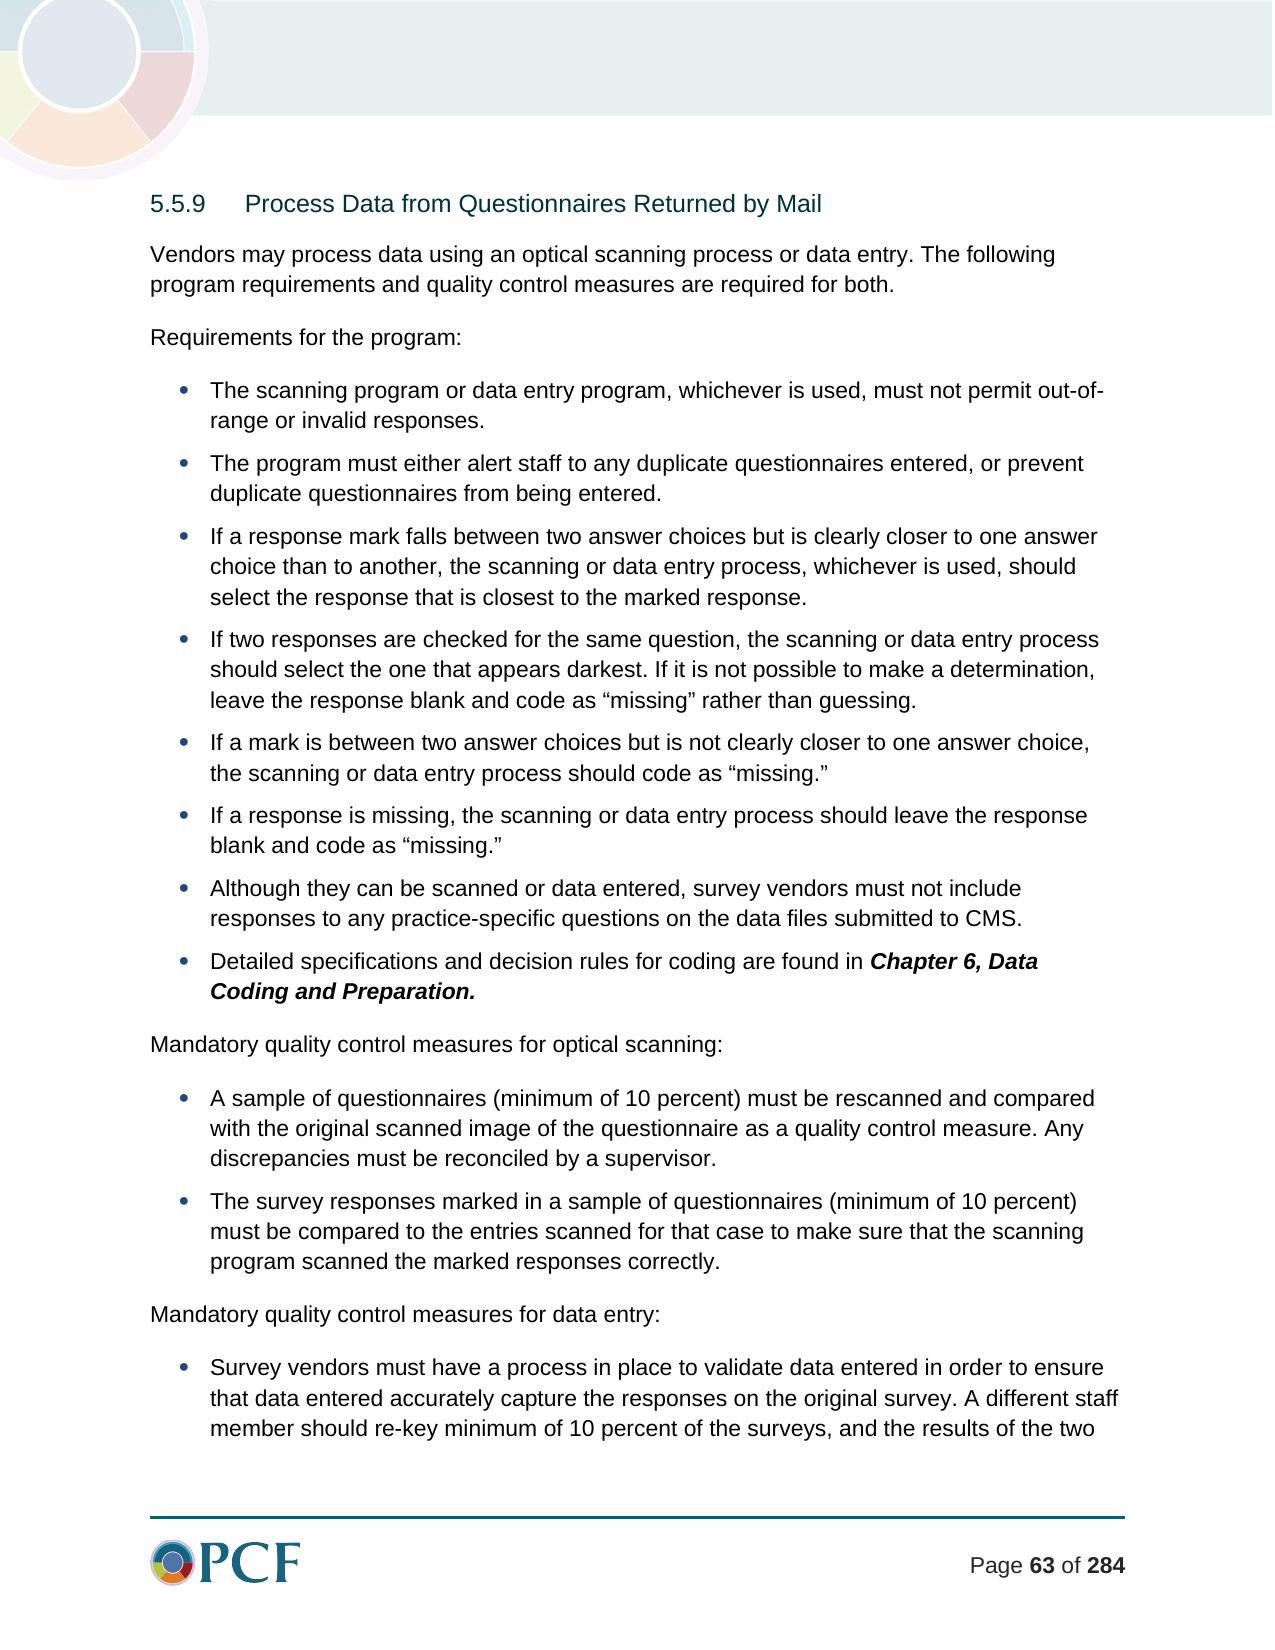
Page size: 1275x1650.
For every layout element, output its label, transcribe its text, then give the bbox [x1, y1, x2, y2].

list The program must either alert staff to any duplicate questionnaires entered, or prevent duplicate questionnaires from being entered. [180, 450, 1125, 507]
text Mandatory quality control measures for data entry: [150, 1301, 1125, 1327]
list The scanning program or data entry program, whichever is used, must not permit out-of-range or invalid responses. [180, 377, 1125, 434]
list Although they can be scanned or data entered, survey vendors must not include responses to any practice-specific questions on the data files submitted to CMS. [180, 875, 1125, 932]
list If a response mark falls between two answer choices but is clearly closer to one answer choice than to another, the scanning or data entry process, whichever is used, should select the response that is closest to the marked response. [180, 523, 1125, 610]
list Detailed specifications and decision rules for coding are found in Chapter 6, Data Coding and Preparation. [180, 948, 1125, 1004]
list A sample of questionnaires (minimum of 10 percent) must be rescanned and compared with the original scanned image of the questionnaire as a quality control measure. Any discrepancies must be reconciled by a supervisor. [180, 1084, 1125, 1171]
picture [0, 0, 213, 189]
text Mandatory quality control measures for optical scanning: [150, 1031, 1125, 1058]
list If a mark is between two answer choices but is not clearly closer to one answer choice, the scanning or data entry process should code as “missing.” [180, 729, 1125, 786]
text Vendors may process data using an optical scanning process or data entry. The following program requirements and quality control measures are required for both. [150, 241, 1125, 297]
list If a response is missing, the scanning or data entry process should leave the response blank and code as “missing.” [180, 802, 1125, 859]
picture [150, 1540, 300, 1586]
text Requirements for the program: [150, 324, 1125, 350]
subtitle 5.5.9 Process Data from Questionnaires Returned by Mail [150, 189, 1125, 218]
list If two responses are checked for the same question, the scanning or data entry process should select the one that appears darkest. If it is not possible to make a determination, leave the response blank and code as “missing” rather than guessing. [180, 626, 1125, 713]
list The survey responses marked in a sample of questionnaires (minimum of 10 percent) must be compared to the entries scanned for that case to make sure that the scanning program scanned the marked responses correctly. [180, 1188, 1125, 1274]
